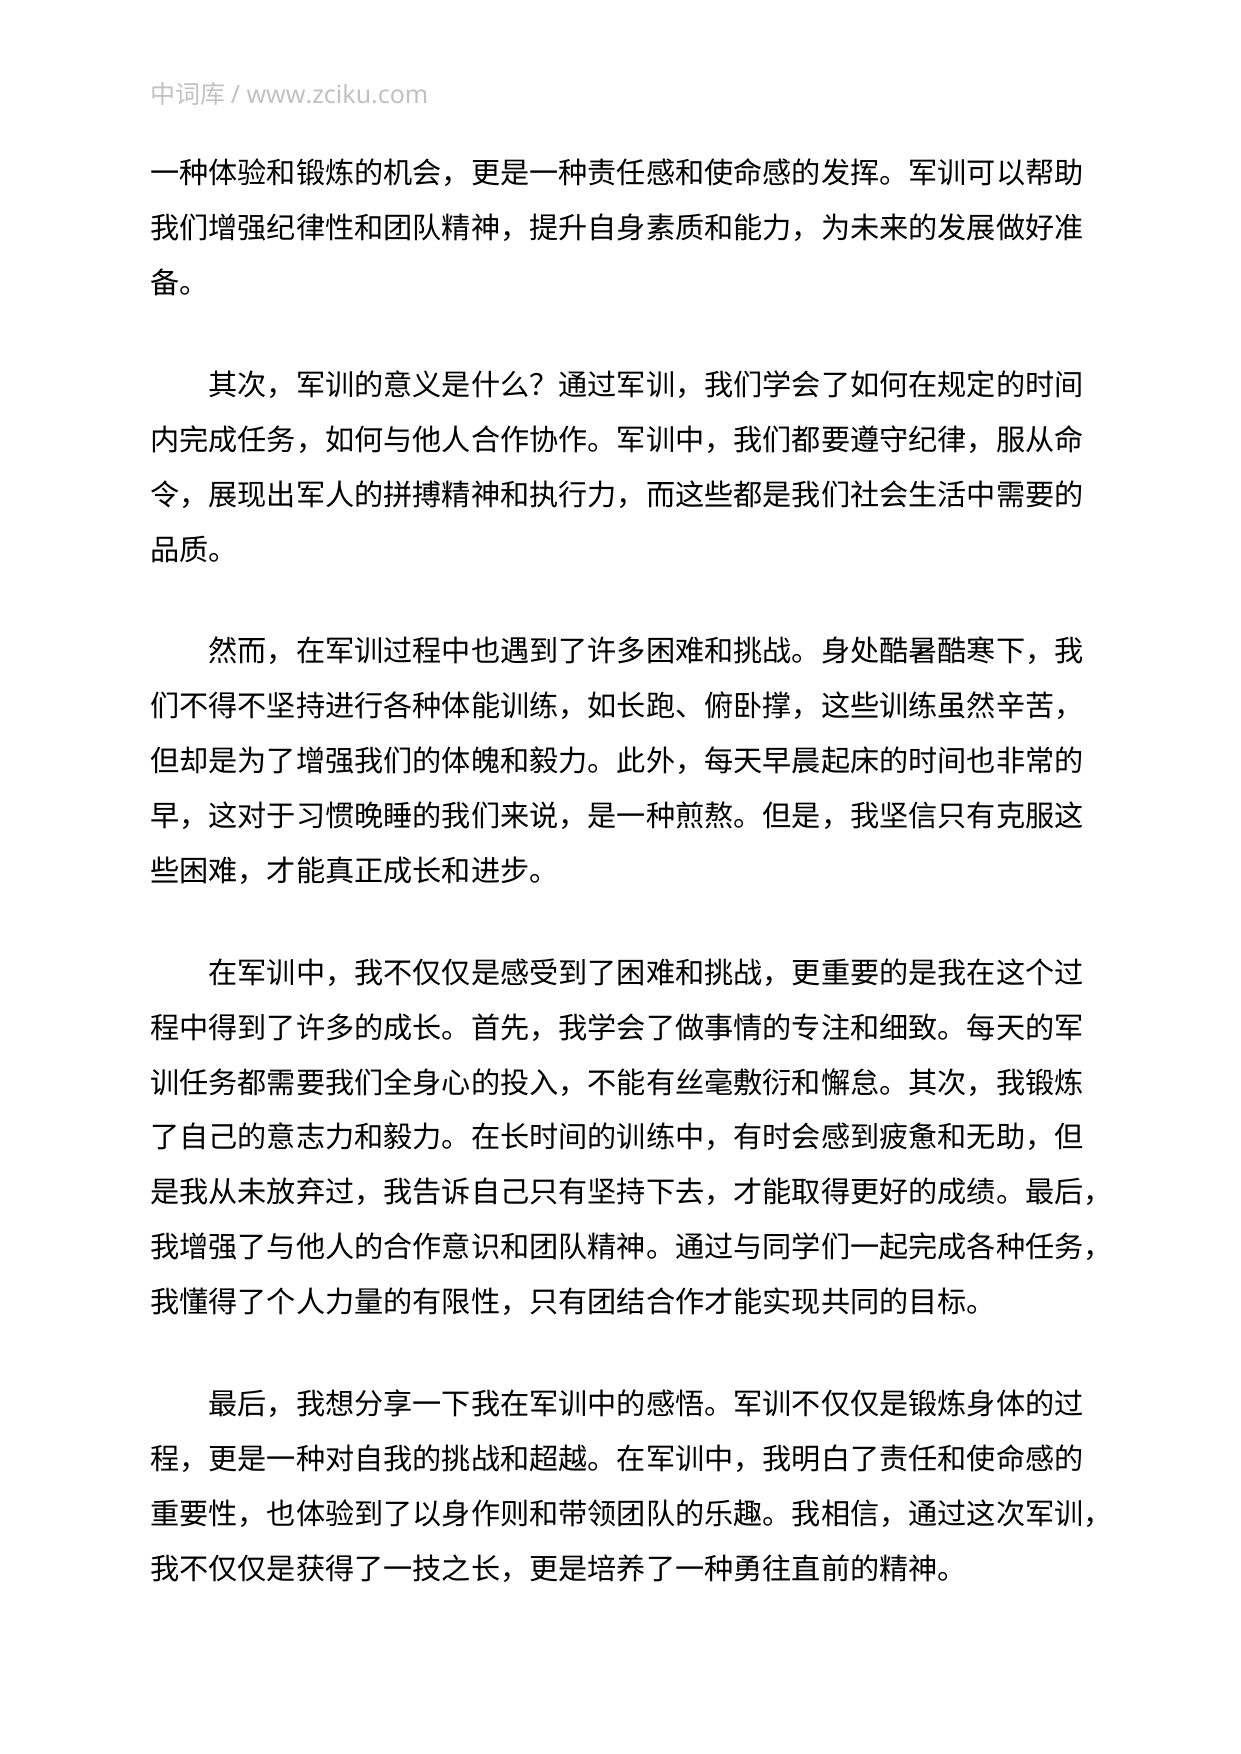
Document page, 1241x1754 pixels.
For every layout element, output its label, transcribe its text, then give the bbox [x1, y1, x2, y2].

text 然而，在军训过程中也遇到了许多困难和挑战。身处酷暑酷寒下，我们不得不坚持进行各种体能训练，如长跑、俯卧撑，这些训练虽然辛苦，但却是为了增强我们的体魄和毅力。此外，每天早晨起床的时间也非常的早，这对于习惯晚睡的我们来说，是一种煎熬。但是，我坚信只有克服这些困难，才能真正成长和进步。 [150, 628, 1090, 890]
text 其次，军训的意义是什么？通过军训，我们学会了如何在规定的时间内完成任务，如何与他人合作协作。军训中，我们都要遵守纪律，服从命令，展现出军人的拼搏精神和执行力，而这些都是我们社会生活中需要的品质。 [150, 362, 1090, 568]
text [150, 150, 1090, 302]
text 在军训中，我不仅仅是感受到了困难和挑战，更重要的是我在这个过程中得到了许多的成长。首先，我学会了做事情的专注和细致。每天的军训任务都需要我们全身心的投入，不能有丝毫敷衍和懈怠。其次，我锻炼了自己的意志力和毅力。在长时间的训练中，有时会感到疲惫和无助，但是我从未放弃过，我告诉自己只有坚持下去，才能取得更好的成绩。最后，我增强了与他人的合作意识和团队精神。通过与同学们一起完成各种任务，我懂得了个人力量的有限性，只有团结合作才能实现共同的目标。 [150, 949, 1090, 1321]
text 最后，我想分享一下我在军训中的感悟。军训不仅仅是锻炼身体的过程，更是一种对自我的挑战和超越。在军训中，我明白了责任和使命感的重要性，也体验到了以身作则和带领团队的乐趣。我相信，通过这次军训，我不仅仅是获得了一技之长，更是培养了一种勇往直前的精神。 [150, 1381, 1090, 1587]
